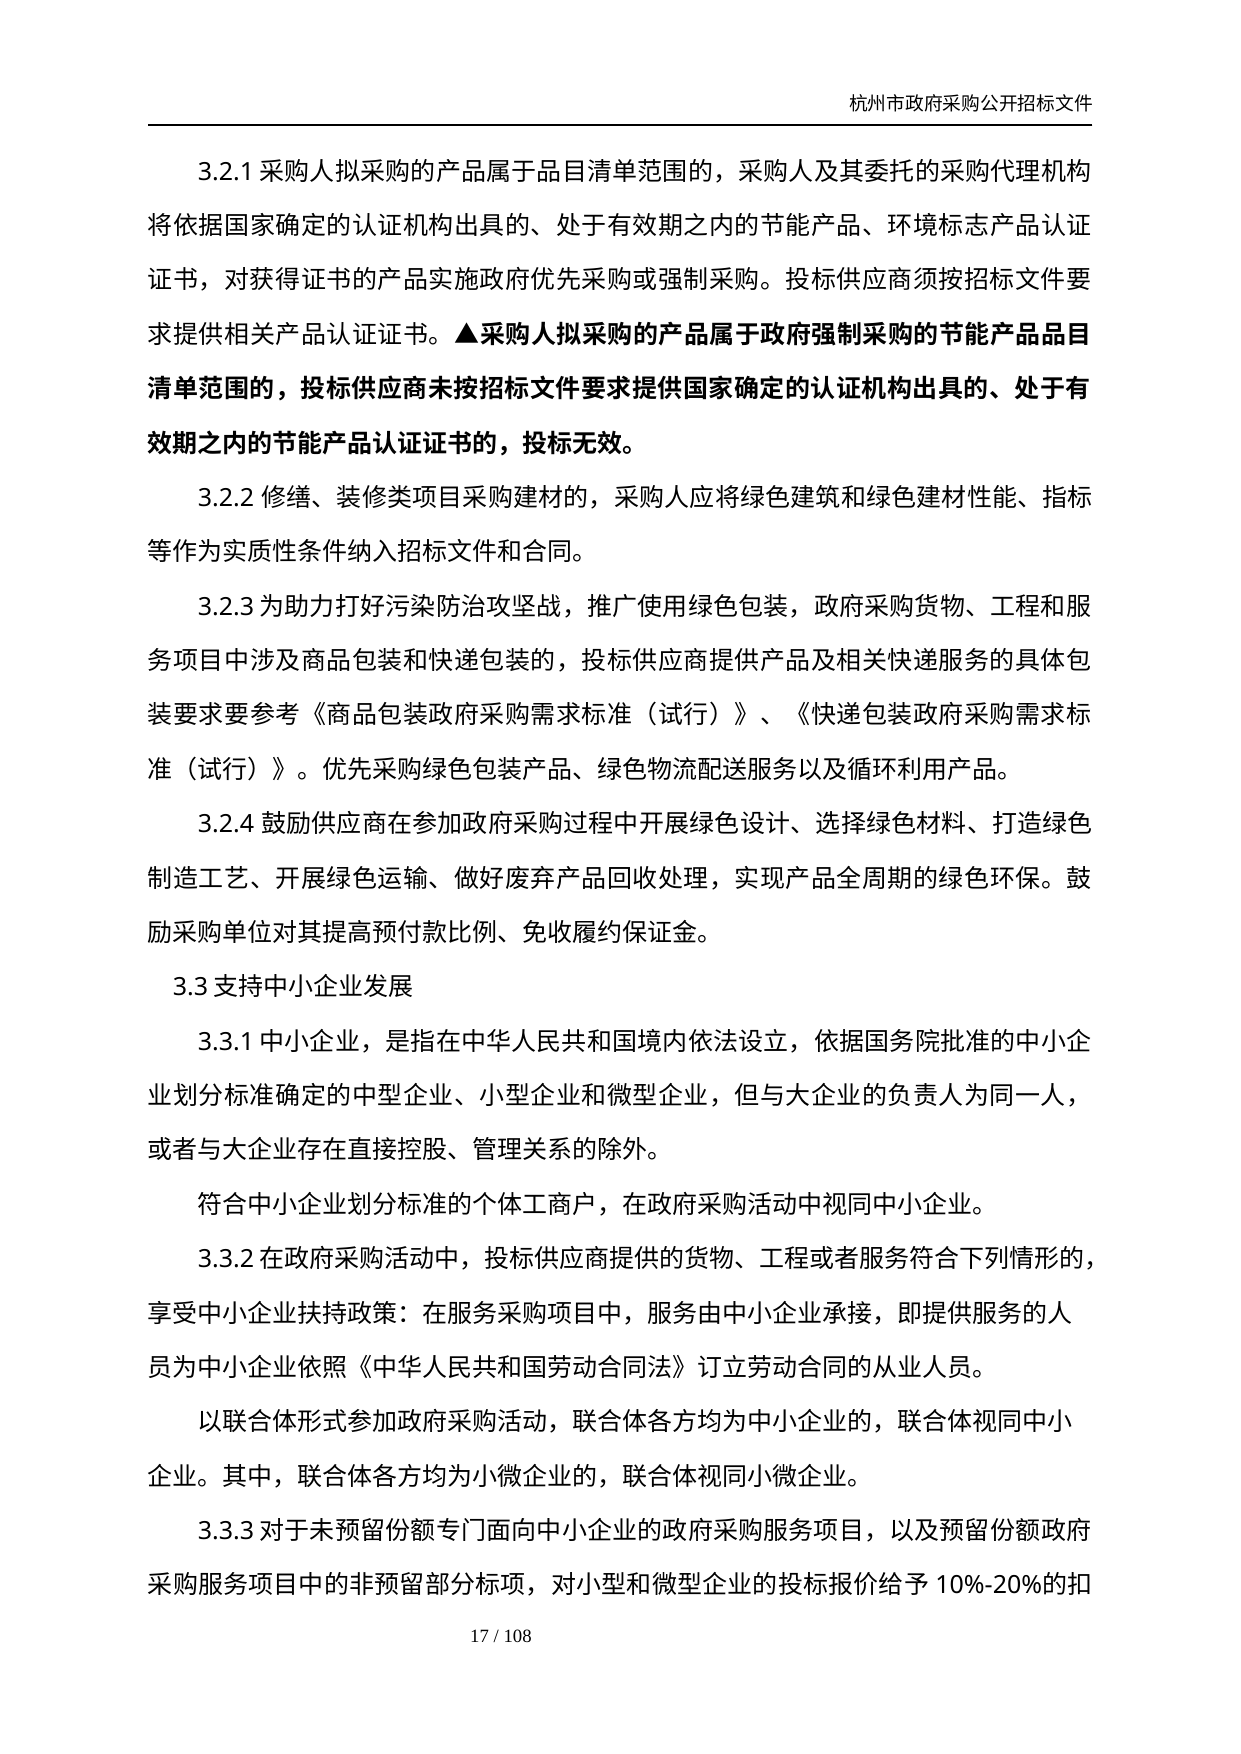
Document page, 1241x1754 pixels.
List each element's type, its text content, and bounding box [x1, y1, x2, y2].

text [148, 1511, 1092, 1601]
text 3.2.3为助力打好污染防治攻坚战，推广使用绿色包装，政府采购货物、工程和服务项目中涉及商品包装和快递包装的，投标供应商提供产品及相关快递服务的具体包装要求要参考《商品包装政府采购需求标准（试行）》、《快递包装政府采购需求标准（试行）》。优先采购绿色包装产品、绿色物流配送服务以及循环利用产品。 [148, 586, 1092, 786]
text 符合中小企业划分标准的个体工商户，在政府采购活动中视同中小企业。 [148, 1184, 1092, 1221]
text 3.3.1中小企业，是指在中华人民共和国境内依法设立，依据国务院批准的中小企业划分标准确定的中型企业、小型企业和微型企业，但与大企业的负责人为同一人，或者与大企业存在直接控股、管理关系的除外。 [148, 1021, 1092, 1166]
text 3.2.1采购人拟采购的产品属于品目清单范围的，采购人及其委托的采购代理机构将依据国家确定的认证机构出具的、处于有效期之内的节能产品、环境标志产品认证证书，对获得证书的产品实施政府优先采购或强制采购。投标供应商须按招标文件要求提供相关产品认证证书。▲采购人拟采购的产品属于政府强制采购的节能产品品目清单范围的，投标供应商未按招标文件要求提供国家确定的认证机构出具的、处于有效期之内的节能产品认证证书的，投标无效。 [148, 151, 1092, 459]
text 3.3支持中小企业发展 [148, 967, 1092, 1003]
text 以联合体形式参加政府采购活动，联合体各方均为中小企业的，联合体视同中小企业。其中，联合体各方均为小微企业的，联合体视同小微企业。 [148, 1402, 1092, 1492]
text 3.2.2 修缮、装修类项目采购建材的，采购人应将绿色建筑和绿色建材性能、指标等作为实质性条件纳入招标文件和合同。 [148, 477, 1092, 568]
text 3.2.4 鼓励供应商在参加政府采购过程中开展绿色设计、选择绿色材料、打造绿色制造工艺、开展绿色运输、做好废弃产品回收处理，实现产品全周期的绿色环保。鼓励采购单位对其提高预付款比例、免收履约保证金。 [148, 804, 1092, 949]
text 3.3.2在政府采购活动中，投标供应商提供的货物、工程或者服务符合下列情形的，享受中小企业扶持政策：在服务采购项目中，服务由中小企业承接，即提供服务的人员为中小企业依照《中华人民共和国劳动合同法》订立劳动合同的从业人员。 [148, 1239, 1092, 1384]
